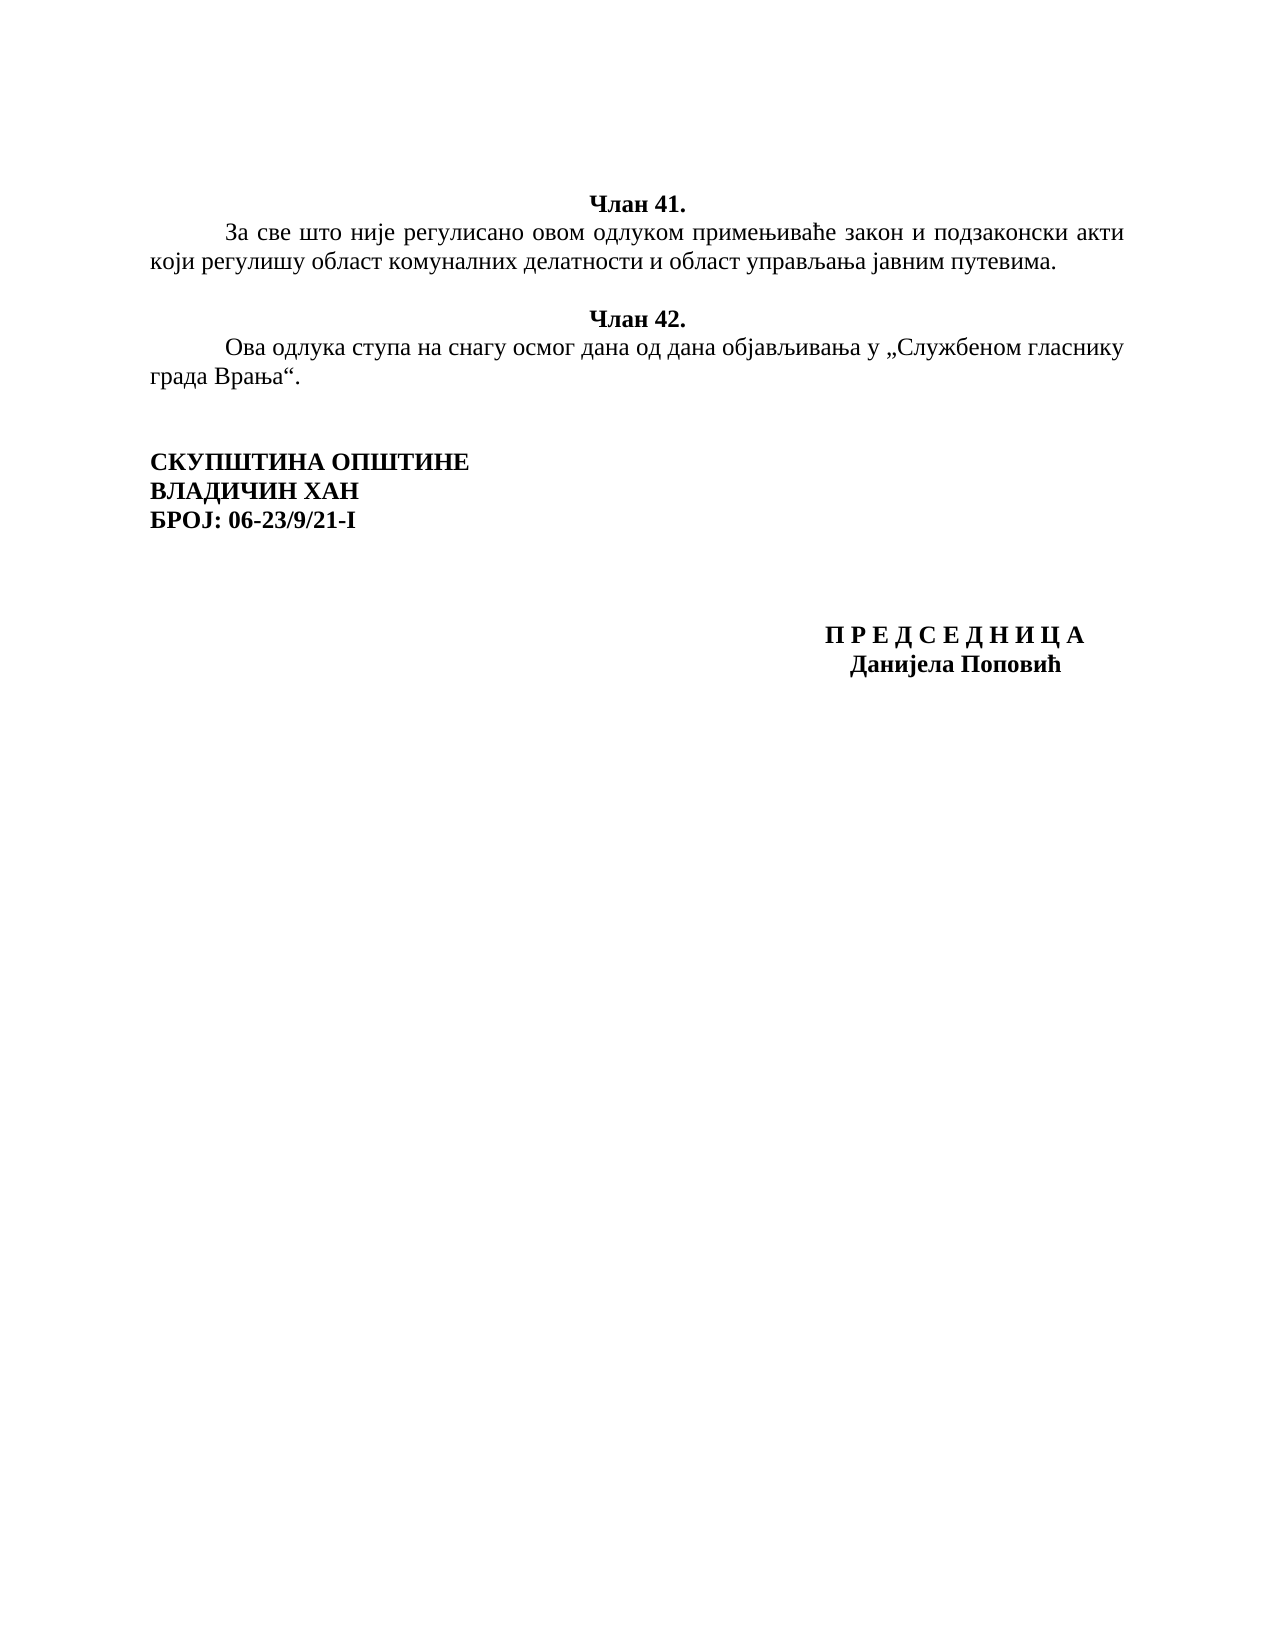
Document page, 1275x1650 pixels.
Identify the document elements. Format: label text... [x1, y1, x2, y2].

text Ова одлука ступа на снагу осмог дана од дана објављивања у „Службеном гласнику града Врања“. [150, 332, 1125, 390]
text СКУПШТИНА ОПШТИНЕ [150, 447, 1125, 476]
text БРОЈ: 06-23/9/21-I [150, 505, 1125, 534]
text Члан 42. [150, 304, 1125, 332]
text ВЛАДИЧИН ХАН [150, 476, 1125, 505]
text Члан 41. [150, 189, 1125, 217]
text За све што није регулисано овом одлуком примењиваће закон и подзаконски акти који регулишу област комуналних делатности и област управљања јавним путевима. [150, 217, 1125, 275]
text П Р Е Д С Е Д Н И Ц А [150, 620, 1125, 649]
text Данијела Поповић [150, 649, 1125, 677]
